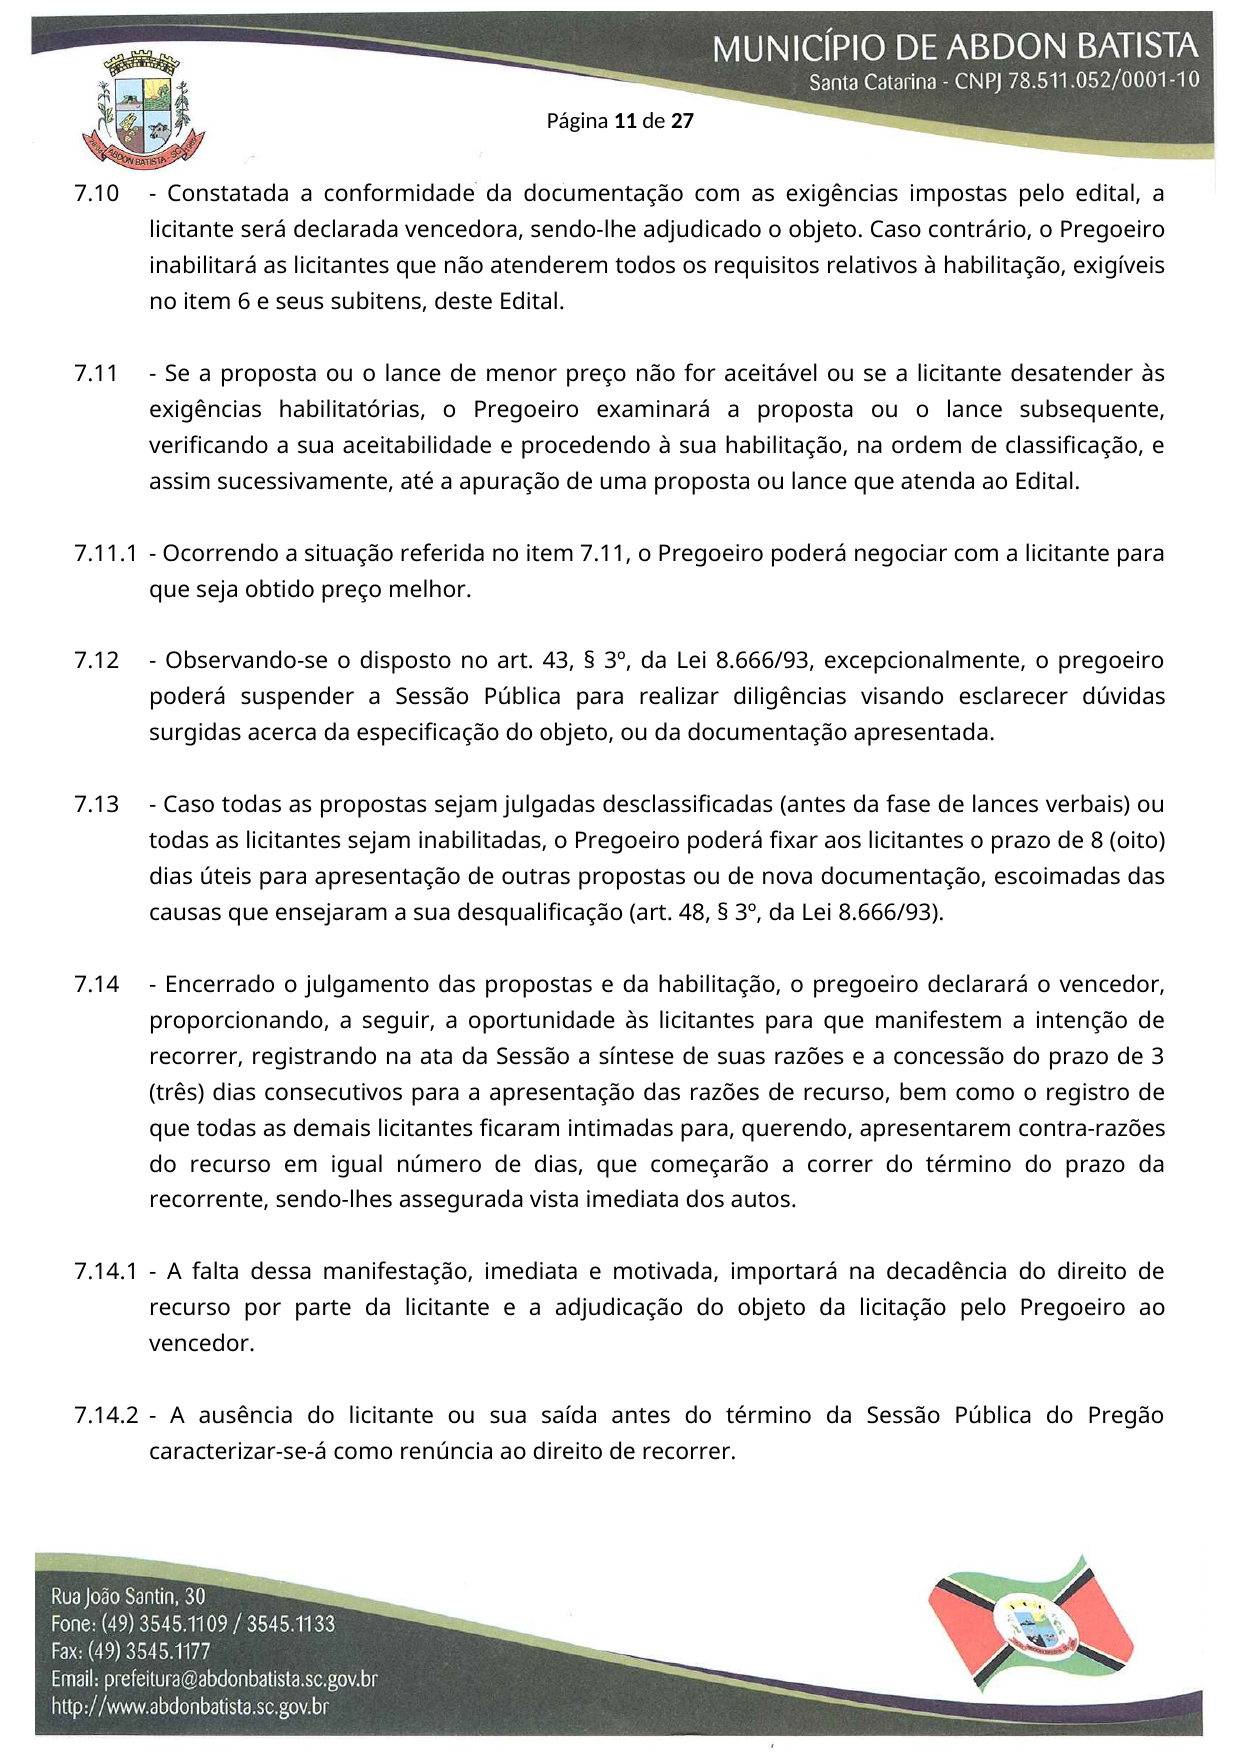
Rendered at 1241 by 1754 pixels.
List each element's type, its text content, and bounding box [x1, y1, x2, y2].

list - Caso todas as propostas sejam julgadas desclassificadas (antes da fase de lances verbais) ou todas as licitantes sejam inabilitadas, o Pregoeiro poderá fixar aos licitantes o prazo de 8 (oito) dias úteis para apresentação de outras propostas ou de nova documentação, escoimadas das causas que ensejaram a sua desqualificação (art. 48, § 3º, da Lei 8.666/93). [74, 788, 1167, 927]
list - Observando-se o disposto no art. 43, § 3º, da Lei 8.666/93, excepcionalmente, o pregoeiro poderá suspender a Sessão Pública para realizar diligências visando esclarecer dúvidas surgidas acerca da especificação do objeto, ou da documentação apresentada. [74, 644, 1167, 747]
list - A ausência do licitante ou sua saída antes do término da Sessão Pública do Pregão caracterizar-se-á como renúncia ao direito de recorrer. [74, 1399, 1167, 1466]
picture [29, 11, 1218, 194]
list - Constatada a conformidade da documentação com as exigências impostas pelo edital, a licitante será declarada vencedora, sendo-lhe adjudicado o objeto. Caso contrário, o Pregoeiro inabilitará as licitantes que não atenderem todos os requisitos relativos à habilitação, exigíveis no item 6 e seus subitens, deste Edital. [74, 177, 1167, 316]
list - Se a proposta ou o lance de menor preço não for aceitável ou se a licitante desatender às exigências habilitatórias, o Pregoeiro examinará a proposta ou o lance subsequente, verificando a sua aceitabilidade e procedendo à sua habilitação, na ordem de classificação, e assim sucessivamente, até a apuração de uma proposta ou lance que atenda ao Edital. [74, 357, 1167, 496]
picture [34, 1541, 1206, 1748]
list - A falta dessa manifestação, imediata e motivada, importará na decadência do direito de recurso por parte da licitante e a adjudicação do objeto da licitação pelo Pregoeiro ao vencedor. [74, 1255, 1167, 1358]
list - Ocorrendo a situação referida no item 7.11, o Pregoeiro poderá negociar com a licitante para que seja obtido preço melhor. [74, 537, 1167, 604]
list - Encerrado o julgamento das propostas e da habilitação, o pregoeiro declarará o vencedor, proporcionando, a seguir, a oportunidade às licitantes para que manifestem a intenção de recorrer, registrando na ata da Sessão a síntese de suas razões e a concessão do prazo de 3 (três) dias consecutivos para a apresentação das razões de recurso, bem como o registro de que todas as demais licitantes ficaram intimadas para, querendo, apresentarem contra-razões do recurso em igual número de dias, que começarão a correr do término do prazo da recorrente, sendo-lhes assegurada vista imediata dos autos. [74, 968, 1167, 1215]
